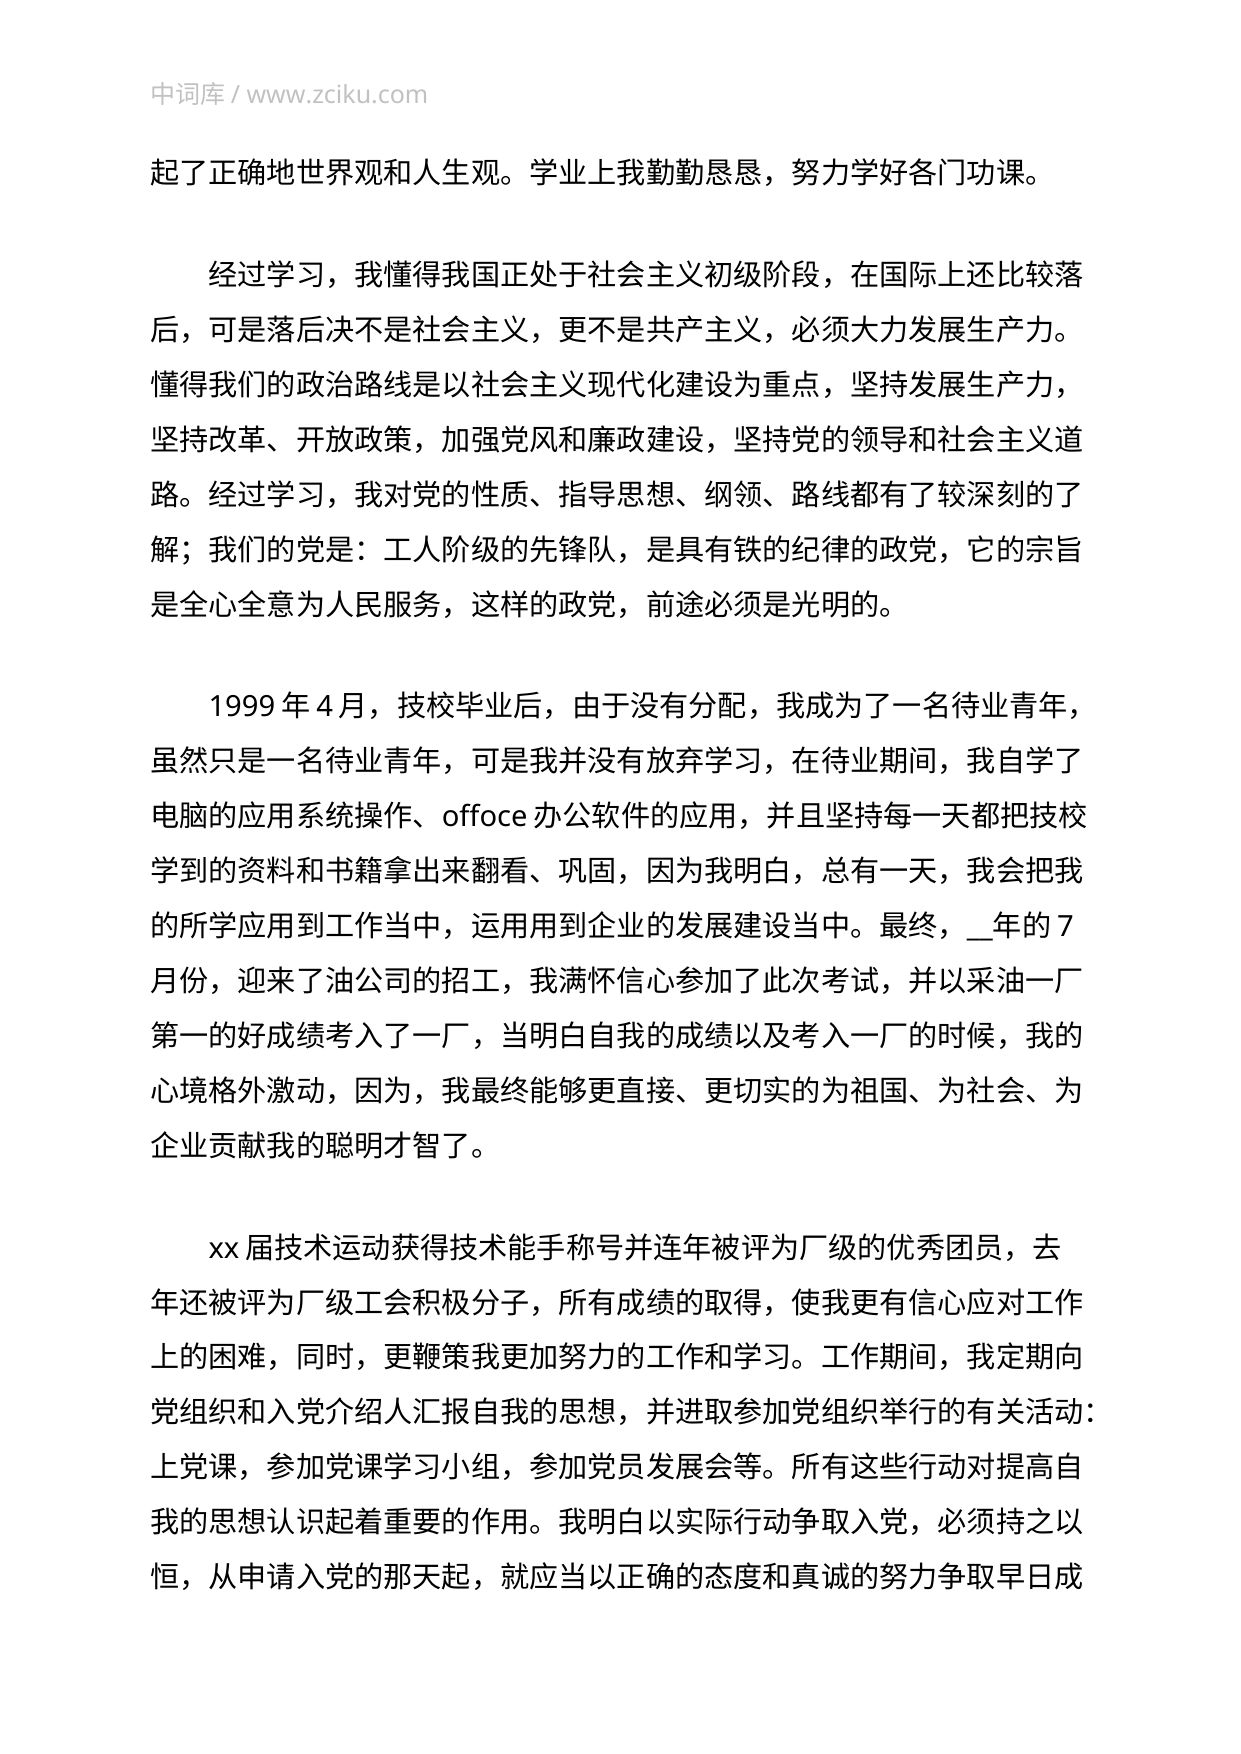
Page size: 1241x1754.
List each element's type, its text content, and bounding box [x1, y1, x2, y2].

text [150, 150, 1090, 192]
text 1999年4月，技校毕业后，由于没有分配，我成为了一名待业青年，虽然只是一名待业青年，可是我并没有放弃学习，在待业期间，我自学了电脑的应用系统操作、offoce办公软件的应用，并且坚持每一天都把技校学到的资料和书籍拿出来翻看、巩固，因为我明白，总有一天，我会把我的所学应用到工作当中，运用用到企业的发展建设当中。最终，__年的7月份，迎来了油公司的招工，我满怀信心参加了此次考试，并以采油一厂第一的好成绩考入了一厂，当明白自我的成绩以及考入一厂的时候，我的心境格外激动，因为，我最终能够更直接、更切实的为祖国、为社会、为企业贡献我的聪明才智了。 [150, 683, 1090, 1165]
text 经过学习，我懂得我国正处于社会主义初级阶段，在国际上还比较落后，可是落后决不是社会主义，更不是共产主义，必须大力发展生产力。懂得我们的政治路线是以社会主义现代化建设为重点，坚持发展生产力，坚持改革、开放政策，加强党风和廉政建设，坚持党的领导和社会主义道路。经过学习，我对党的性质、指导思想、纲领、路线都有了较深刻的了解；我们的党是：工人阶级的先锋队，是具有铁的纪律的政党，它的宗旨是全心全意为人民服务，这样的政党，前途必须是光明的。 [150, 252, 1090, 623]
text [150, 1224, 1090, 1596]
